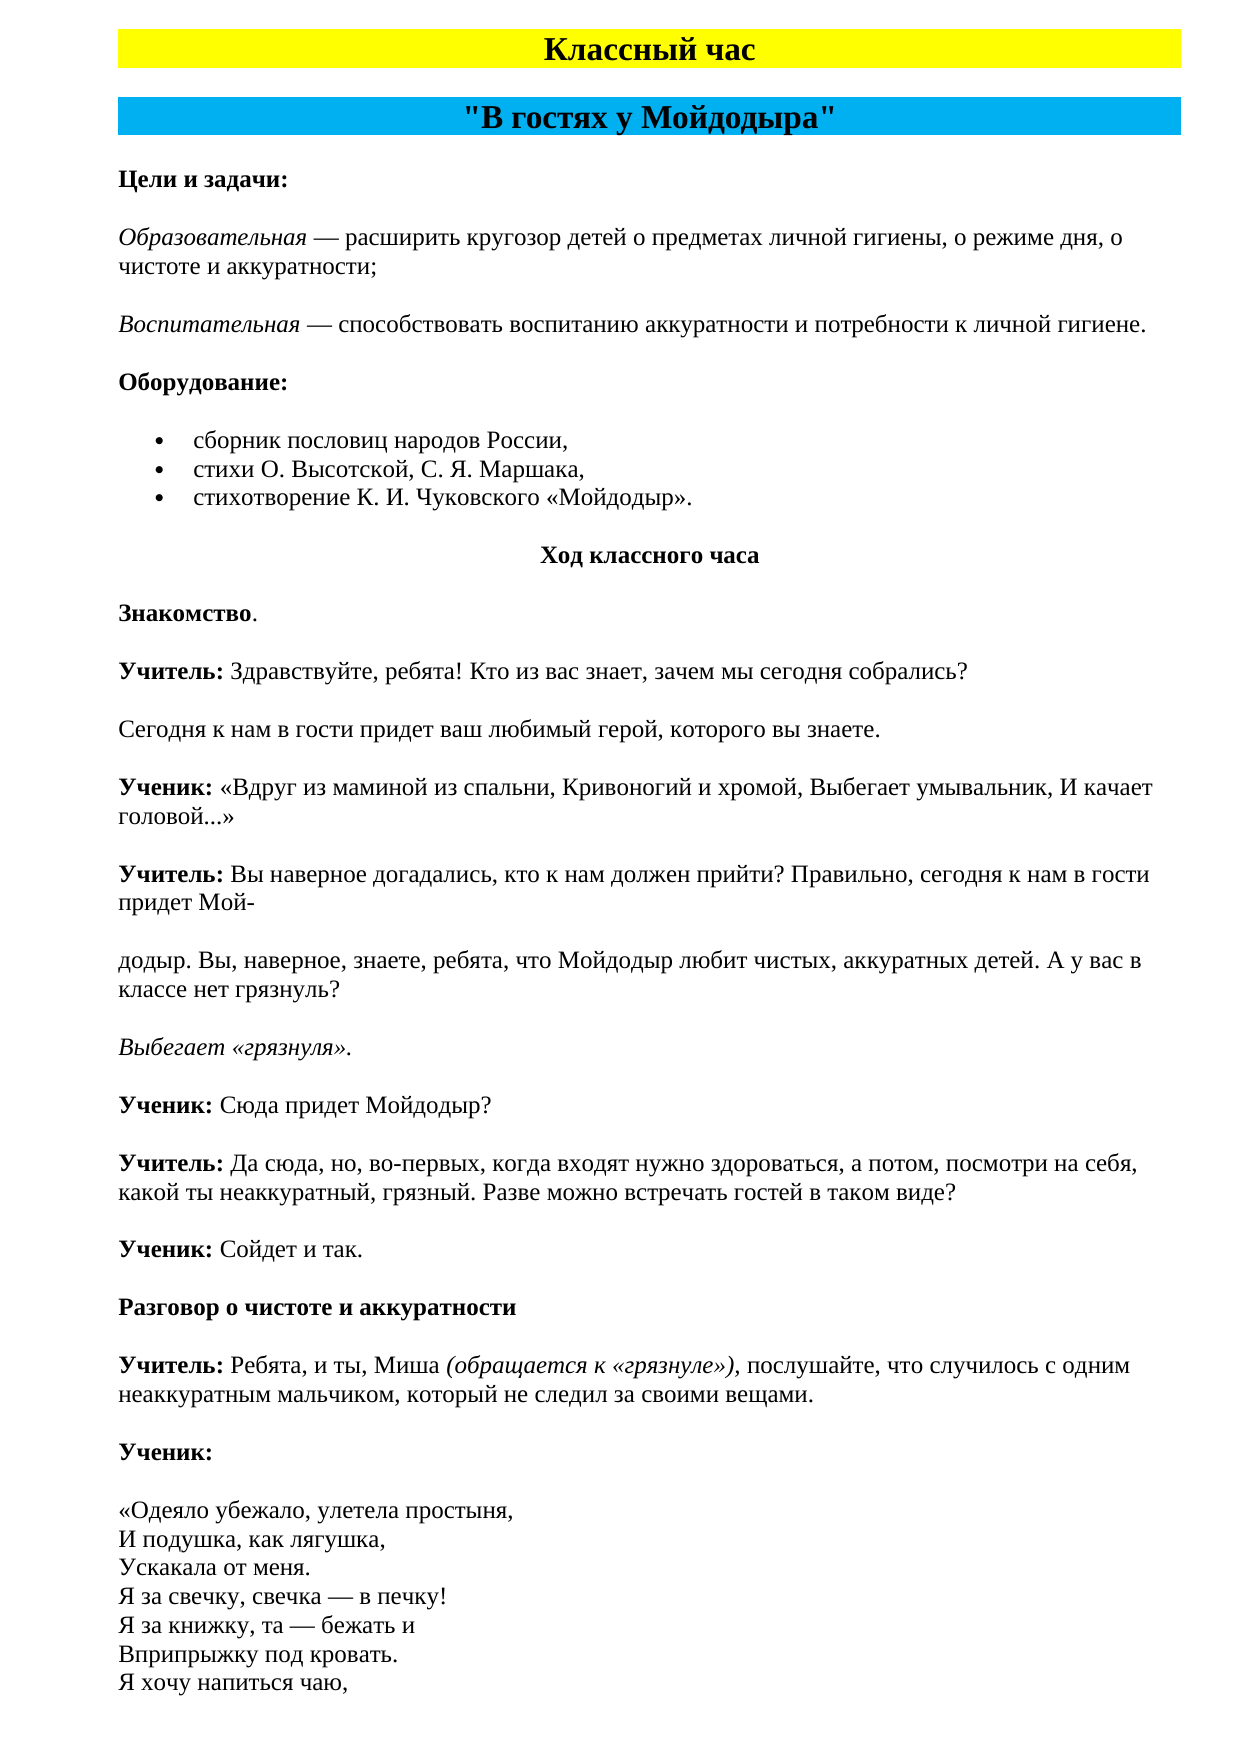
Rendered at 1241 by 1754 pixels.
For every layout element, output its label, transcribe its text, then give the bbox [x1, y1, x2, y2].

list стихи О. Высотской, С. Я. Маршака, [156, 454, 1181, 482]
text Классный час [118, 29, 1181, 68]
text Учитель: Ребята, и ты, Миша (обращается к «грязнуле»), послушайте, что случилось с одним неаккуратным мальчиком, который не следил за своими вещами. [118, 1350, 1181, 1408]
text Оборудование: [118, 367, 1181, 396]
text Учитель: Да сюда, но, во-первых, когда входят нужно здороваться, а потом, посмотри на себя, какой ты неаккуратный, грязный. Разве можно встречать гостей в таком виде? [118, 1148, 1181, 1205]
list стихотворение К. И. Чуковского «Мойдодыр». [156, 482, 1181, 511]
text Учитель: Вы наверное догадались, кто к нам должен прийти? Правильно, сегодня к нам в гости придет Мой- [118, 859, 1181, 916]
list сборник пословиц народов России, [156, 425, 1181, 454]
text Ученик: Сюда придет Мойдодыр? [118, 1090, 1181, 1119]
text "В гостях у Мойдодыра" [118, 97, 1181, 135]
text Цели и задачи: [118, 164, 1181, 193]
text Ученик: «Вдруг из маминой из спальни, Кривоногий и хромой, Выбегает умывальник, И качает головой...» [118, 772, 1181, 829]
text Образовательная — расширить кругозор детей о предметах личной гигиены, о режиме дня, о чистоте и аккуратности; [118, 222, 1181, 280]
text додыр. Вы, наверное, знаете, ребята, что Мойдодыр любит чистых, аккуратных детей. А у вас в классе нет грязнуль? [118, 945, 1181, 1003]
text Учитель: Здравствуйте, ребята! Кто из вас знает, зачем мы сегодня собрались? [118, 656, 1181, 685]
text Ученик: Сойдет и так. [118, 1234, 1181, 1263]
text Ход классного часа [118, 540, 1181, 569]
text Знакомство. [118, 598, 1181, 627]
text Разговор о чистоте и аккуратности [118, 1292, 1181, 1321]
text Выбегает «грязнуля». [118, 1032, 1181, 1061]
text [118, 1495, 1181, 1696]
text Сегодня к нам в гости придет ваш любимый герой, которого вы знаете. [118, 714, 1181, 743]
text Воспитательная — способствовать воспитанию аккуратности и потребности к личной гигиене. [118, 309, 1181, 338]
text Ученик: [118, 1437, 1181, 1466]
